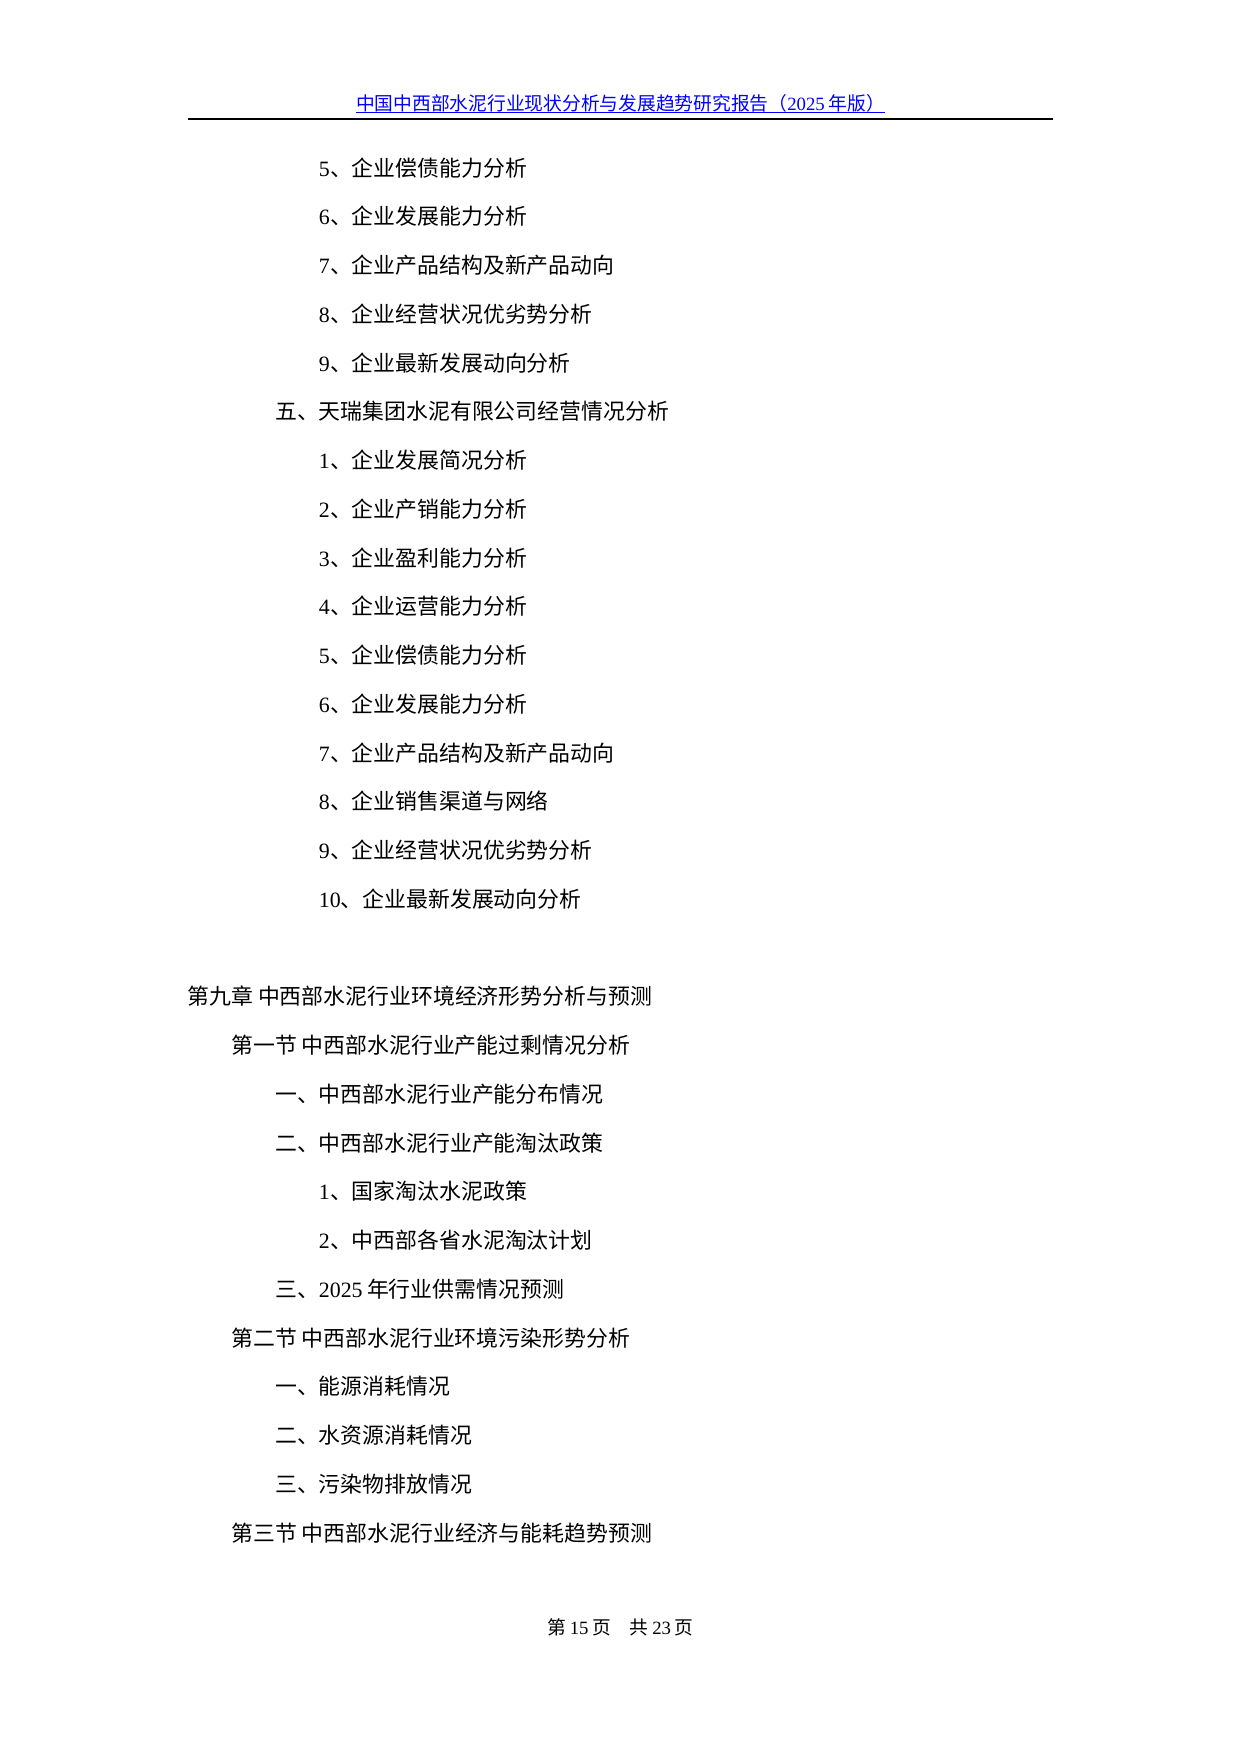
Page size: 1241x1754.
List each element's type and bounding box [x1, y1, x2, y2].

text [187, 150, 1053, 1548]
